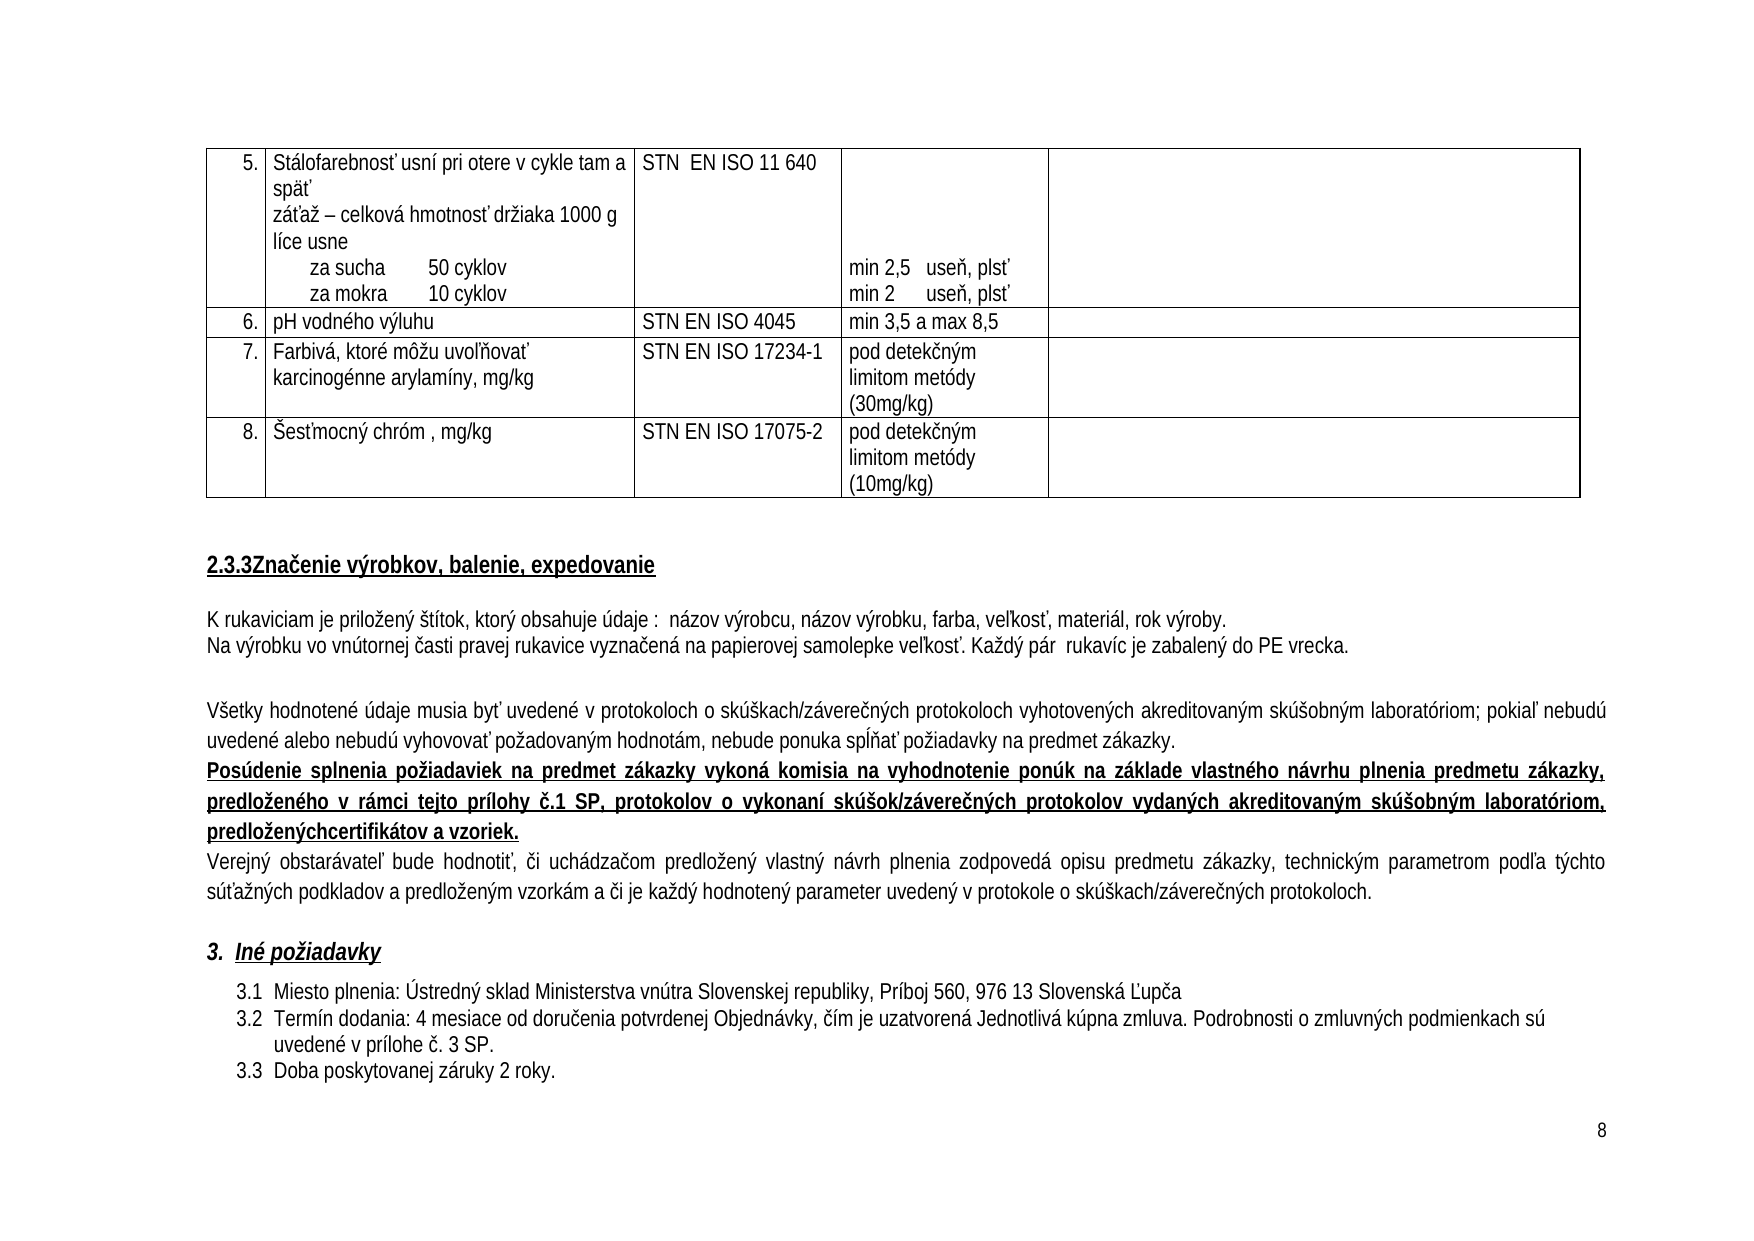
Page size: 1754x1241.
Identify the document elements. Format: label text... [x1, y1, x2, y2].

table_cell min 3,5 a max 8,5 [842, 308, 1048, 337]
table_cell STN EN ISO 17075-2 [635, 418, 841, 497]
table_cell STN EN ISO 4045 [635, 308, 841, 337]
text K rukaviciam je priložený štítok, ktorý obsahuje údaje : názov výrobcu, názov výrobku, farba, veľkosť, materiál, rok výroby. [207, 606, 1606, 632]
subtitle 2.3.3Značenie výrobkov, balenie, expedovanie [207, 551, 1606, 579]
table_cell 6. [207, 308, 265, 337]
table_cell Šesťmocný chróm , mg/kg [266, 418, 634, 497]
table_cell [1049, 149, 1579, 307]
table_cell min 2,5 useň, plsť min 2 useň, plsť [842, 149, 1048, 307]
table_cell pod detekčným limitom metódy (30mg/kg) [842, 338, 1048, 417]
text Všetky hodnotené údaje musia byť uvedené v protokoloch o skúškach/záverečných protokoloch vyhotovených akreditovaným skúšobným laboratóriom; pokiaľ nebudú uvedené alebo nebudú vyhovovať požadovaným hodnotám, nebude ponuka spĺňať požiadavky na predmet zákazky. [207, 697, 1606, 754]
table_cell Farbivá, ktoré môžu uvoľňovať karcinogénne arylamíny, mg/kg [266, 338, 634, 417]
table_cell Stálofarebnosť usní pri otere v cykle tam a späť záťaž – celková hmotnosť držiaka 1000 g líce usne za sucha 50 cyklov za mokra 10 cyklov [266, 149, 634, 307]
table_cell [1049, 308, 1579, 337]
list Doba poskytovanej záruky 2 roky. [236, 1057, 1606, 1084]
table_cell STN EN ISO 11 640 [635, 149, 841, 307]
table_cell [1049, 338, 1579, 417]
table_cell pH vodného výluhu [266, 308, 634, 337]
text Verejný obstarávateľ bude hodnotiť, či uchádzačom predložený vlastný návrh plnenia zodpovedá opisu predmetu zákazky, technickým parametrom podľa týchto súťažných podkladov a predloženým vzorkám a či je každý hodnotený parameter uvedený v protokole o skúškach/záverečných protokoloch. [207, 848, 1606, 905]
list Termín dodania: 4 mesiace od doručenia potvrdenej Objednávky, čím je uzatvorená Jednotlivá kúpna zmluva. Podrobnosti o zmluvných podmienkach sú uvedené v prílohe č. 3 SP. [236, 1005, 1606, 1057]
table_cell 7. [207, 338, 265, 417]
text Posúdenie splnenia požiadaviek na predmet zákazky vykoná komisia na vyhodnotenie ponúk na základe vlastného návrhu plnenia predmetu zákazky, predloženého v rámci tejto prílohy č.1 SP, protokolov o vykonaní skúšok/záverečných protokolov vydaných akreditovaným skúšobným laboratóriom, predloženýchcertifikátov a vzoriek. [207, 812, 1606, 844]
text 3. Iné požiadavky [207, 937, 1606, 966]
table_cell [1049, 418, 1579, 497]
table_cell pod detekčným limitom metódy (10mg/kg) [842, 418, 1048, 497]
table_cell 8. [207, 418, 265, 497]
text Na výrobku vo vnútornej časti pravej rukavice vyznačená na papierovej samolepke veľkosť. Každý pár rukavíc je zabalený do PE vrecka. [207, 632, 1606, 658]
table_cell STN EN ISO 17234-1 [635, 338, 841, 417]
list Miesto plnenia: Ústredný sklad Ministerstva vnútra Slovenskej republiky, Príboj 560, 976 13 Slovenská Ľupča [236, 978, 1606, 1005]
table_cell 5. [207, 149, 265, 307]
text Posúdenie splnenia požiadaviek na predmet zákazky vykoná komisia na vyhodnotenie ponúk na základe vlastného návrhu plnenia predmetu zákazky, predloženého v rámci tejto prílohy č.1 SP, protokolov o vykonaní skúšok/záverečných protokolov vydaných akreditovaným skúšobným laboratóriom, predloženýchcertifikátov a vzoriek. [207, 757, 1606, 810]
